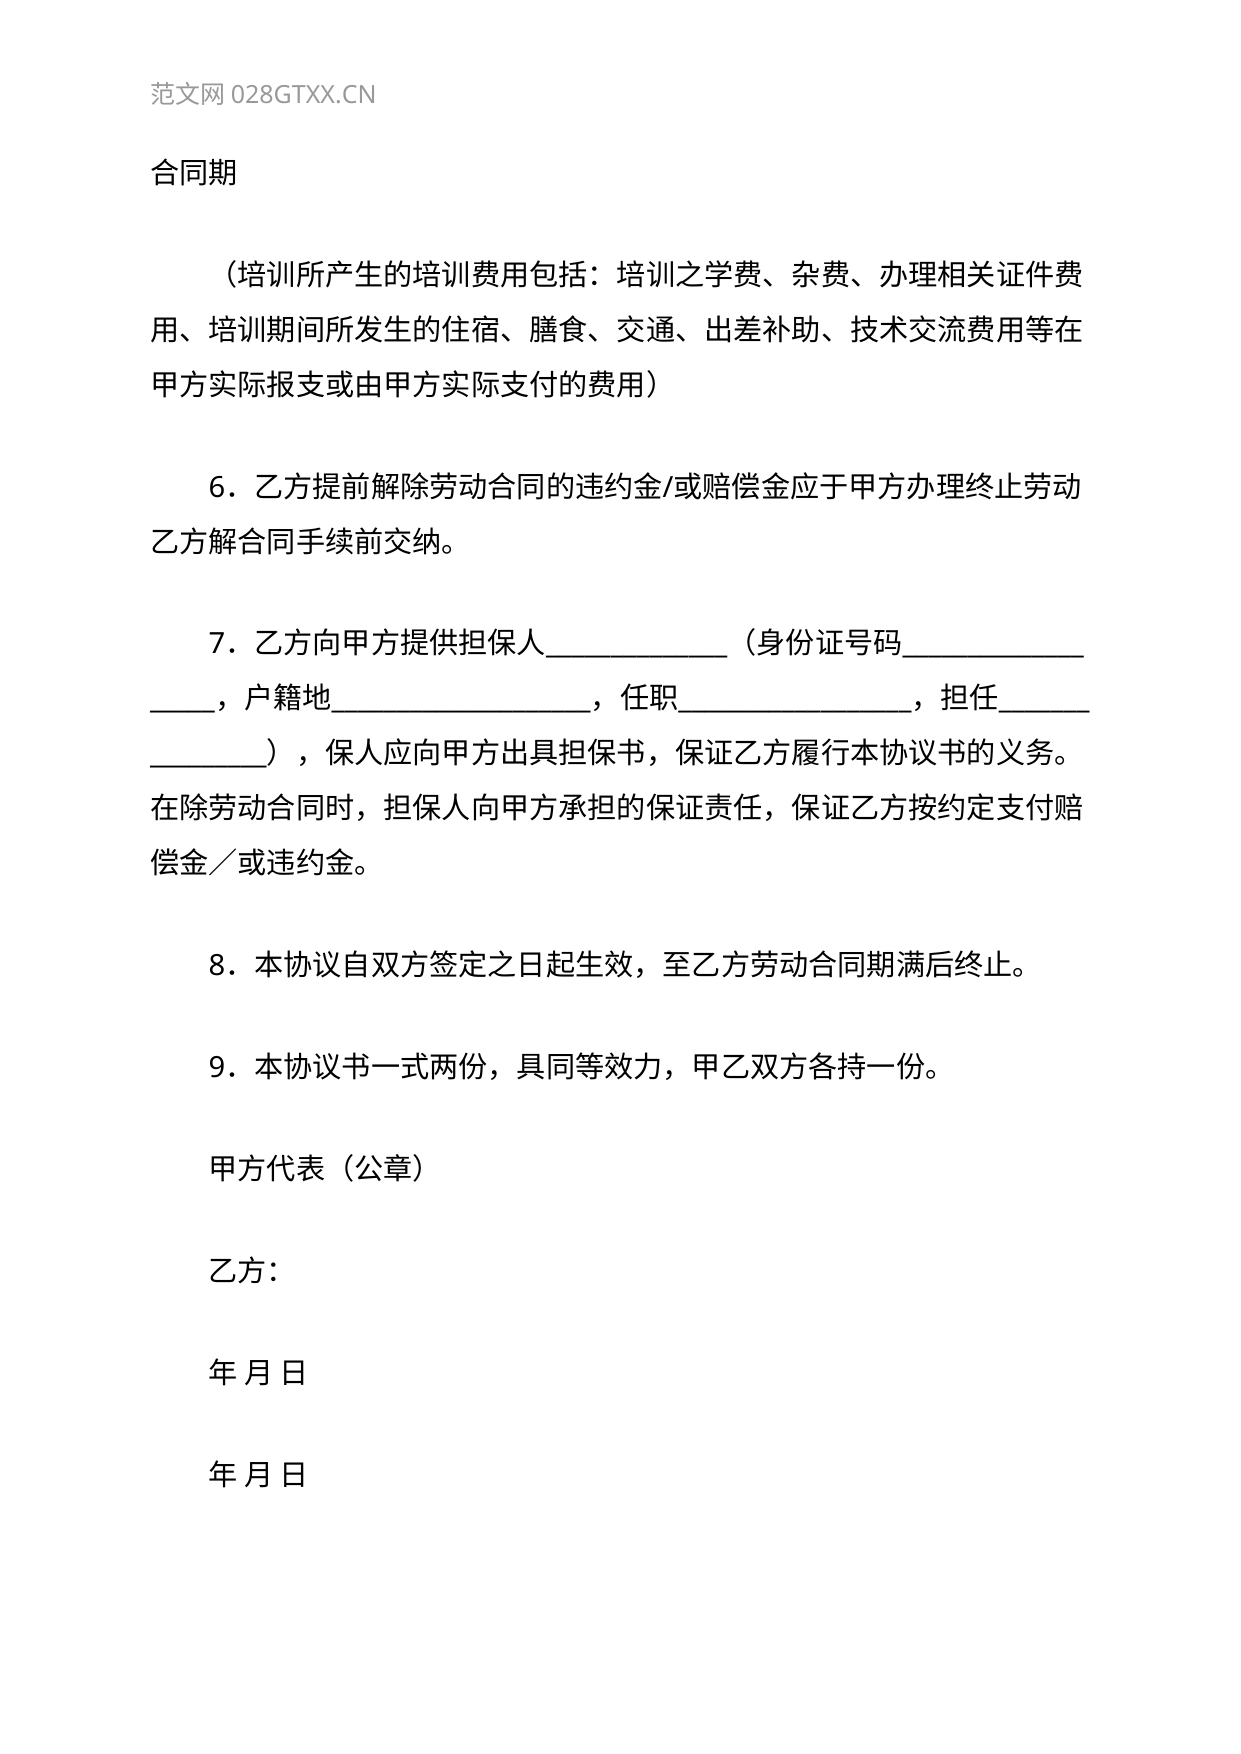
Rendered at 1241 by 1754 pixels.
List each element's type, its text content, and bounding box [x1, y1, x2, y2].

text 6．乙方提前解除劳动合同的违约金/或赔偿金应于甲方办理终止劳动乙方解合同手续前交纳。 [150, 463, 1090, 561]
text 8．本协议自双方签定之日起生效，至乙方劳动合同期满后终止。 [150, 942, 1090, 984]
text 年 月 日 [150, 1451, 1090, 1493]
text 年 月 日 [150, 1349, 1090, 1392]
text 7．乙方向甲方提供担保人______________（身份证号码___________________，户籍地____________________，任职__________________，担任________________），保人应向甲方出具担保书，保证乙方履行本协议书的义务。在除劳动合同时，担保人向甲方承担的保证责任，保证乙方按约定支付赔偿金／或违约金。 [150, 620, 1090, 882]
text （培训所产生的培训费用包括：培训之学费、杂费、办理相关证件费用、培训期间所发生的住宿、膳食、交通、出差补助、技术交流费用等在甲方实际报支或由甲方实际支付的费用） [150, 252, 1090, 404]
text 9．本协议书一式两份，具同等效力，甲乙双方各持一份。 [150, 1044, 1090, 1086]
text 甲方代表（公章） [150, 1146, 1090, 1188]
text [150, 150, 1090, 192]
text 乙方： [150, 1247, 1090, 1290]
